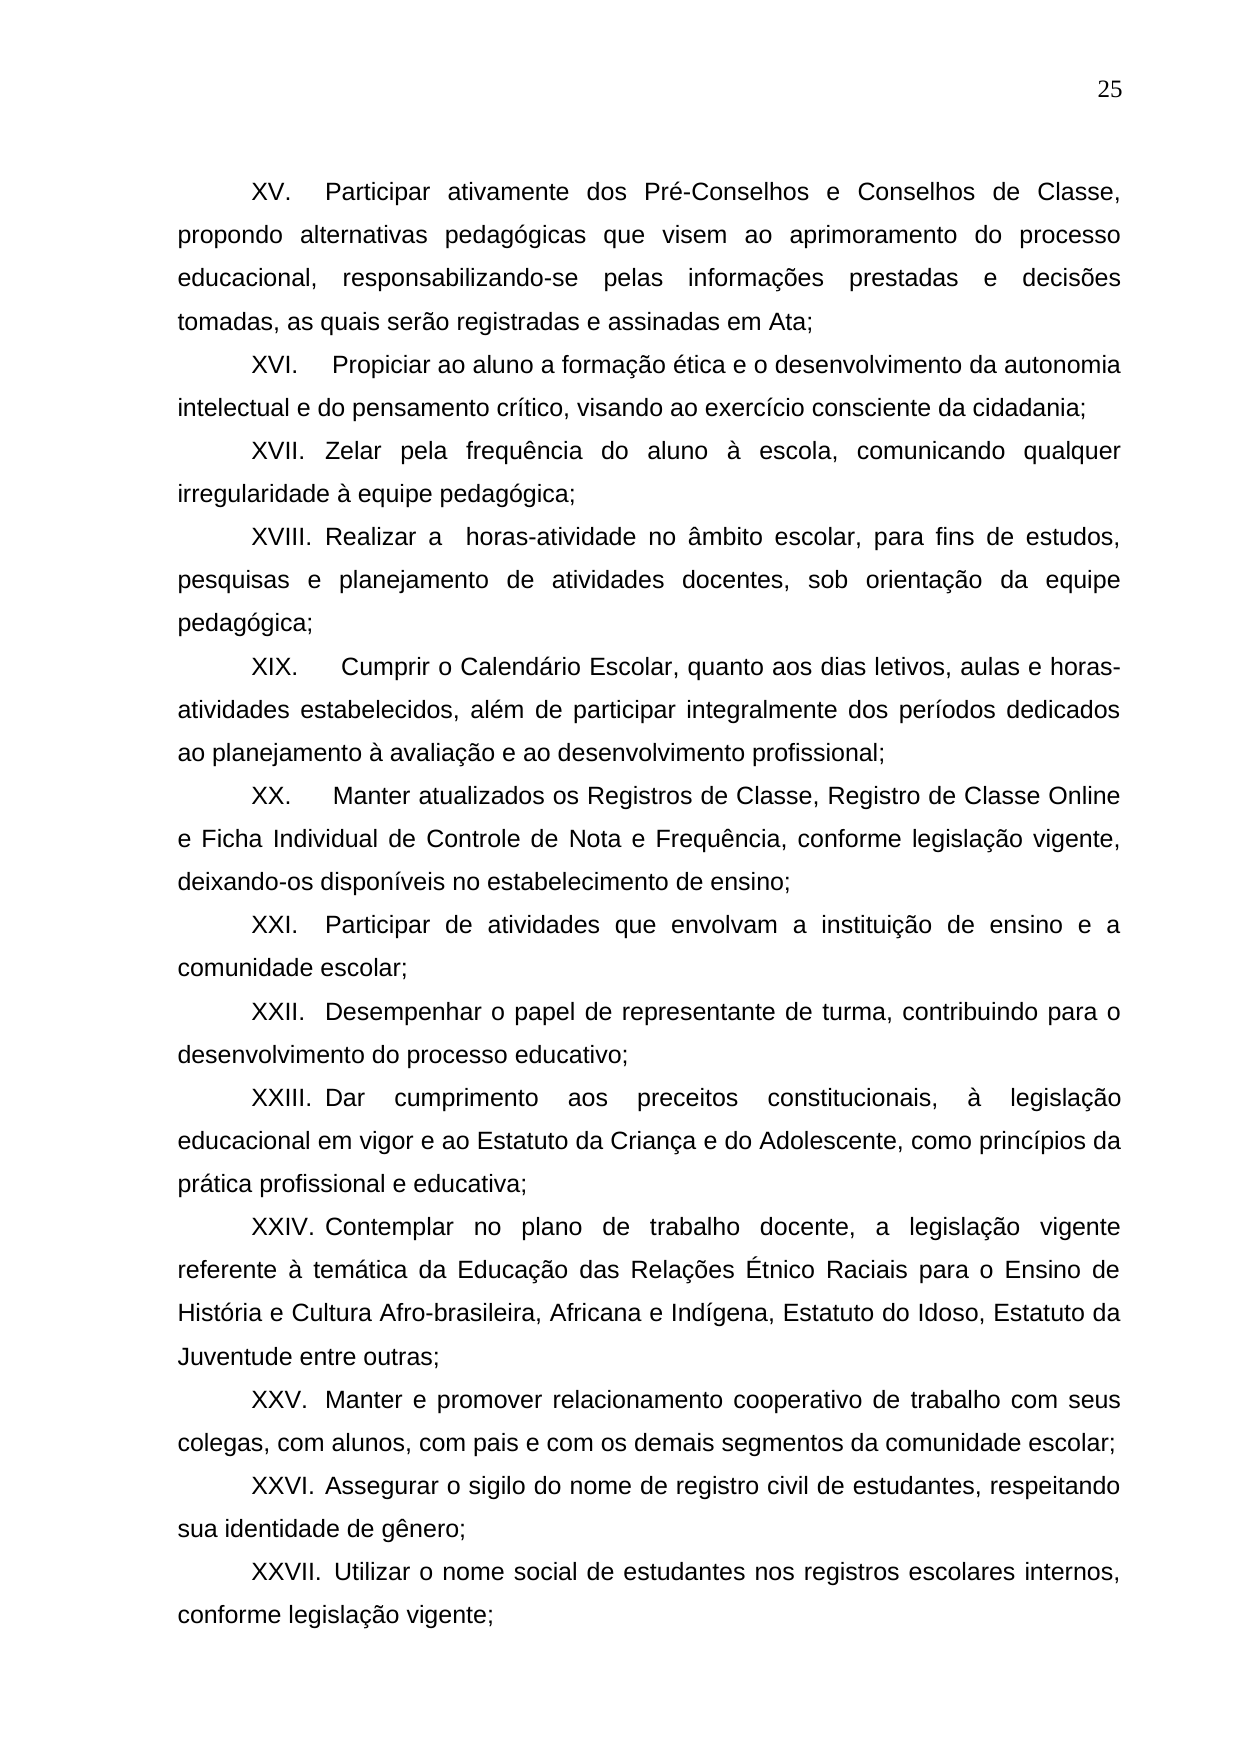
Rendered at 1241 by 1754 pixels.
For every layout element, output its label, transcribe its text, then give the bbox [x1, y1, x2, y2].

list Zelar pela frequência do aluno à escola, comunicando qualquer irregularidade à equipe pedagógica; [177, 436, 1122, 508]
list Dar cumprimento aos preceitos constitucionais, à legislação educacional em vigor e ao Estatuto da Criança e do Adolescente, como princípios da prática profissional e educativa; [177, 1083, 1122, 1198]
list Realizar a horas-atividade no âmbito escolar, para fins de estudos, pesquisas e planejamento de atividades docentes, sob orientação da equipe pedagógica; [177, 522, 1122, 637]
list Propiciar ao aluno a formação ética e o desenvolvimento da autonomia intelectual e do pensamento crítico, visando ao exercício consciente da cidadania; [177, 350, 1122, 422]
list Manter atualizados os Registros de Classe, Registro de Classe Online e Ficha Individual de Controle de Nota e Frequência, conforme legislação vigente, deixando-os disponíveis no estabelecimento de ensino; [177, 781, 1122, 896]
list Utilizar o nome social de estudantes nos registros escolares internos, conforme legislação vigente; [177, 1557, 1122, 1629]
list Participar ativamente dos Pré-Conselhos e Conselhos de Classe, propondo alternativas pedagógicas que visem ao aprimoramento do processo educacional, responsabilizando-se pelas informações prestadas e decisões tomadas, as quais serão registradas e assinadas em Ata; [177, 177, 1122, 335]
list Cumprir o Calendário Escolar, quanto aos dias letivos, aulas e horas-atividades estabelecidos, além de participar integralmente dos períodos dedicados ao planejamento à avaliação e ao desenvolvimento profissional; [177, 652, 1122, 767]
list Assegurar o sigilo do nome de registro civil de estudantes, respeitando sua identidade de gênero; [177, 1471, 1122, 1543]
list Manter e promover relacionamento cooperativo de trabalho com seus colegas, com alunos, com pais e com os demais segmentos da comunidade escolar; [177, 1385, 1122, 1457]
list Desempenhar o papel de representante de turma, contribuindo para o desenvolvimento do processo educativo; [177, 997, 1122, 1068]
list Participar de atividades que envolvam a instituição de ensino e a comunidade escolar; [177, 910, 1122, 982]
list Contemplar no plano de trabalho docente, a legislação vigente referente à temática da Educação das Relações Étnico Raciais para o Ensino de História e Cultura Afro-brasileira, Africana e Indígena, Estatuto do Idoso, Estatuto da Juventude entre outras; [177, 1212, 1122, 1370]
